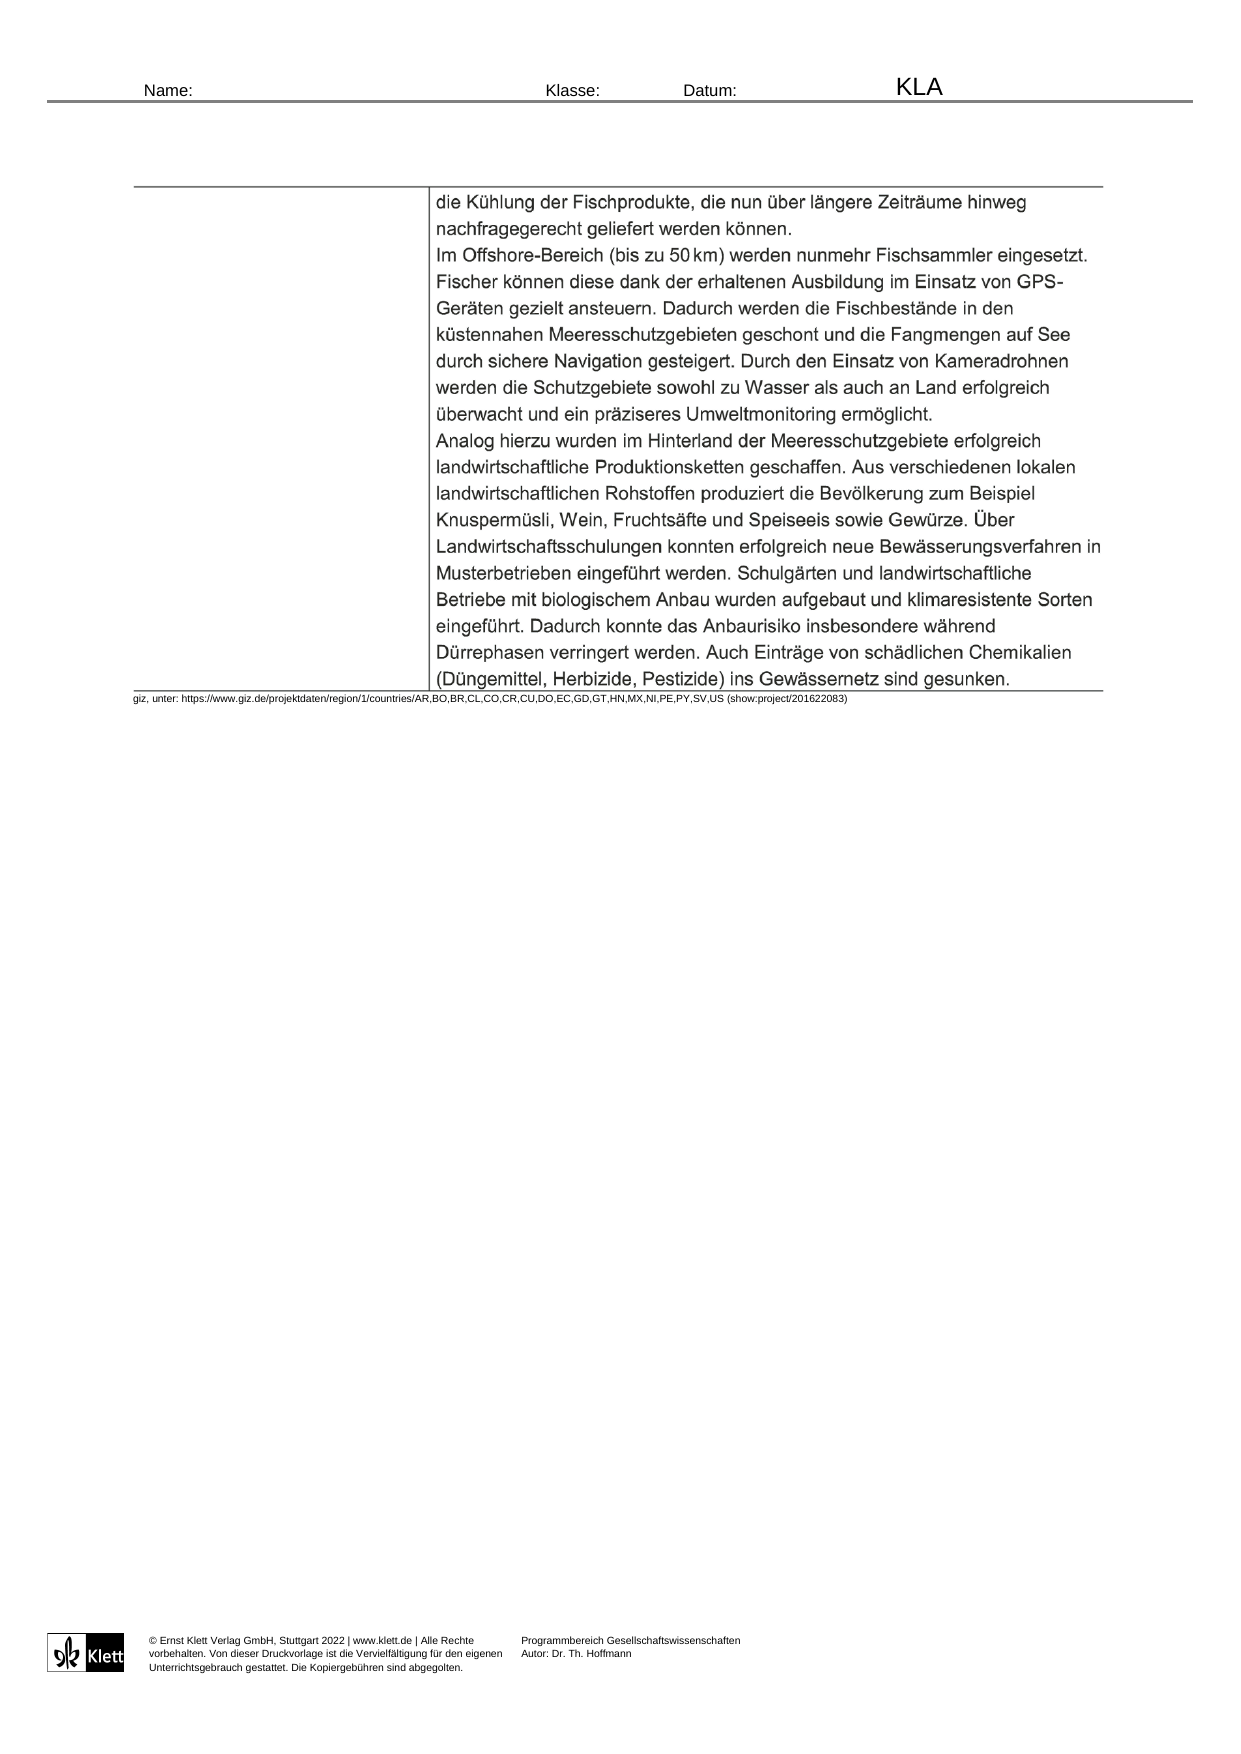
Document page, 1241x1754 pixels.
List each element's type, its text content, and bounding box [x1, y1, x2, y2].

picture [132, 185, 1104, 692]
text giz, unter: https://www.giz.de/projektdaten/region/1/countries/AR,BO,BR,CL,CO,CR,CU,DO,EC,GD,GT,HN,MX,NI,PE,PY,SV,US (show:project/201622083) [133, 692, 1107, 705]
picture [47, 1633, 124, 1672]
